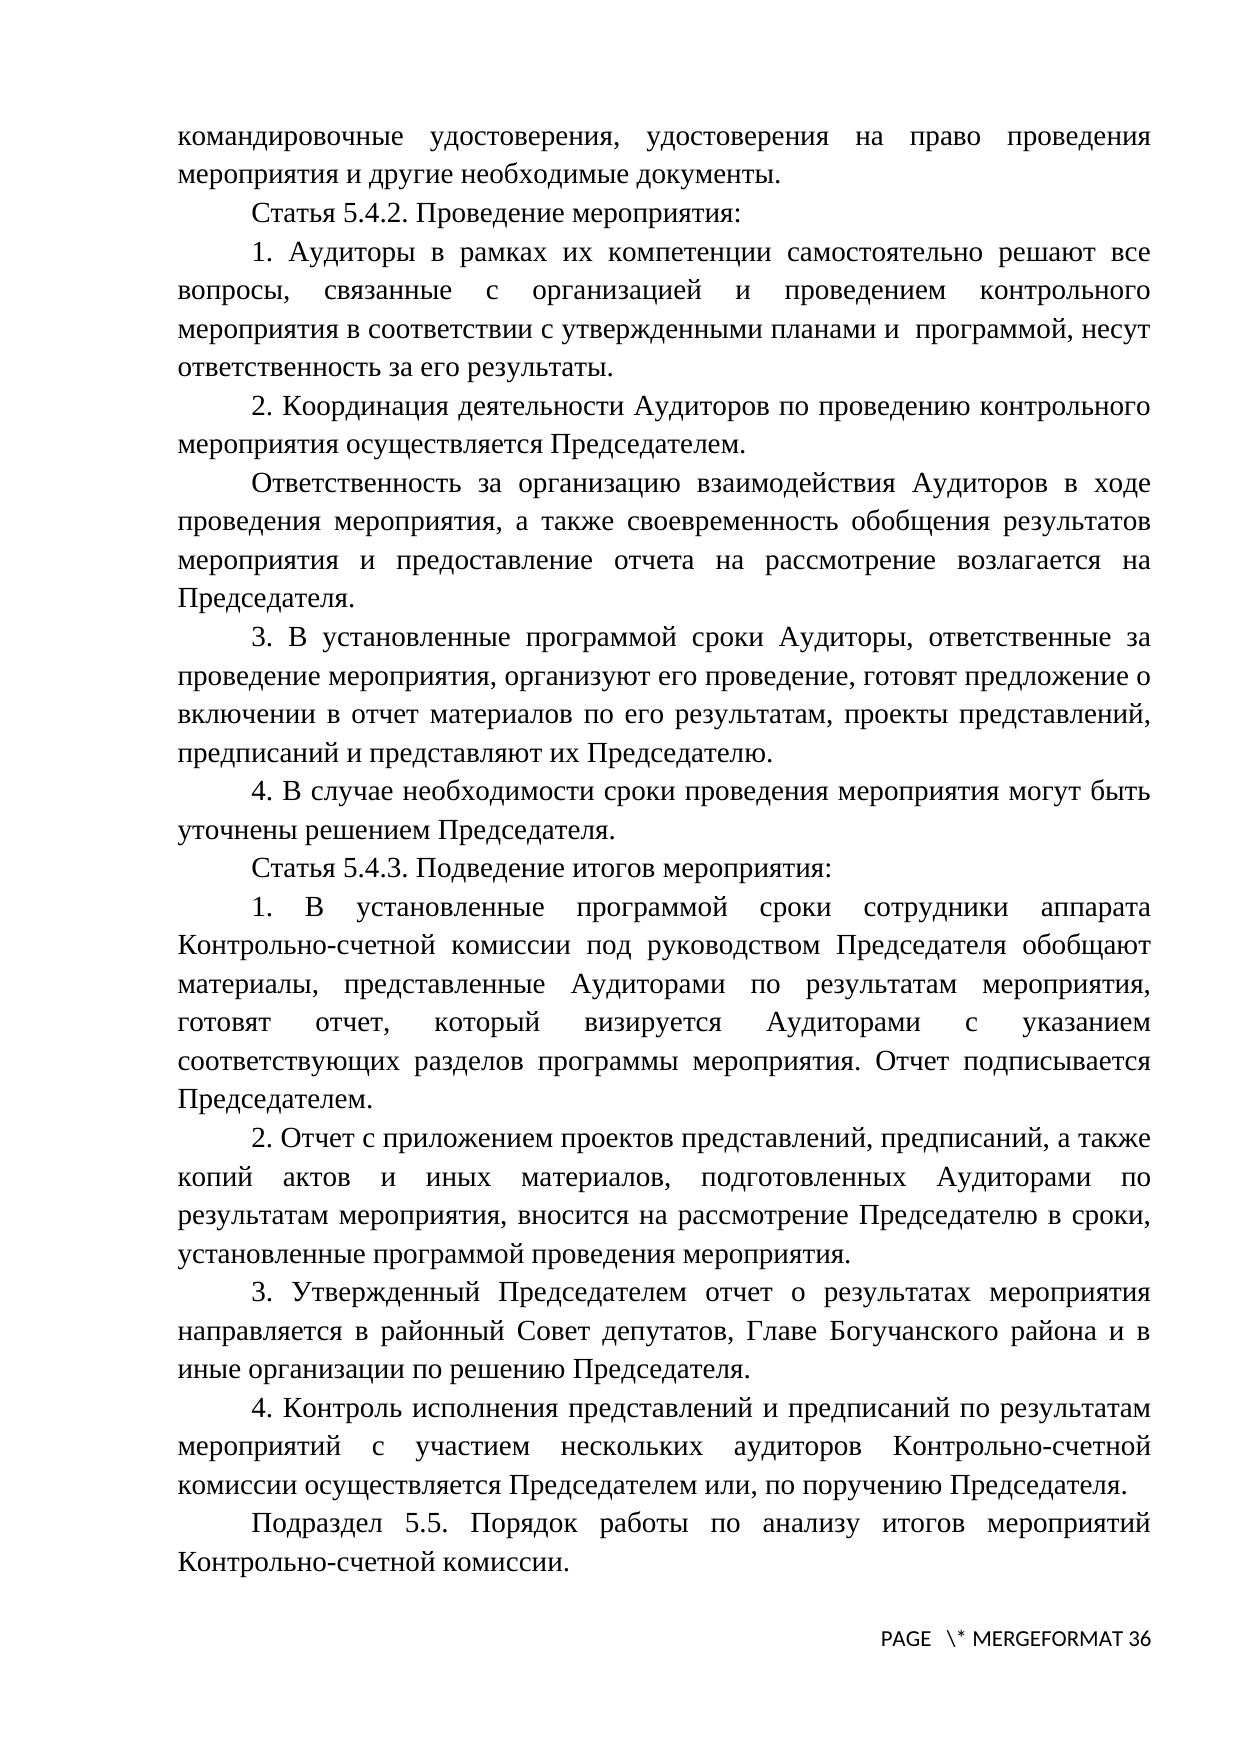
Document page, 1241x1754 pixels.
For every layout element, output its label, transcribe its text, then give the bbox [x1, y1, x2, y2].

text 4. Контроль исполнения представлений и предписаний по результатам мероприятий с участием нескольких аудиторов Контрольно-счетной комиссии осуществляется Председателем или, по поручению Председателя. [177, 1390, 1152, 1501]
text 1. В установленные программой сроки сотрудники аппарата Контрольно-счетной комиссии под руководством Председателя обобщают материалы, представленные Аудиторами по результатам мероприятия, готовят отчет, который визируется Аудиторами с указанием соответствующих разделов программы мероприятия. Отчет подписывается Председателем. [177, 889, 1152, 1115]
text Статья 5.4.3. Подведение итогов мероприятия: [177, 850, 1152, 884]
text 2. Отчет с приложением проектов представлений, предписаний, а также копий актов и иных материалов, подготовленных Аудиторами по результатам мероприятия, вносится на рассмотрение Председателю в сроки, установленные программой проведения мероприятия. [177, 1120, 1152, 1269]
text 1. Аудиторы в рамках их компетенции самостоятельно решают все вопросы, связанные с организацией и проведением контрольного мероприятия в соответствии с утвержденными планами и программой, несут ответственность за его результаты. [177, 234, 1152, 383]
text Подраздел 5.5. Порядок работы по анализу итогов мероприятий Контрольно-счетной комиссии. [177, 1506, 1152, 1578]
text Ответственность за организацию взаимодействия Аудиторов в ходе проведения мероприятия, а также своевременность обобщения результатов мероприятия и предоставление отчета на рассмотрение возлагается на Председателя. [177, 465, 1152, 614]
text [177, 118, 1152, 190]
text 2. Координация деятельности Аудиторов по проведению контрольного мероприятия осуществляется Председателем. [177, 388, 1152, 460]
text 4. В случае необходимости сроки проведения мероприятия могут быть уточнены решением Председателя. [177, 773, 1152, 845]
text 3. Утвержденный Председателем отчет о результатах мероприятия направляется в районный Совет депутатов, Главе Богучанского района и в иные организации по решению Председателя. [177, 1274, 1152, 1385]
text 3. В установленные программой сроки Аудиторы, ответственные за проведение мероприятия, организуют его проведение, готовят предложение о включении в отчет материалов по его результатам, проекты представлений, предписаний и представляют их Председателю. [177, 619, 1152, 768]
text Статья 5.4.2. Проведение мероприятия: [177, 195, 1152, 229]
